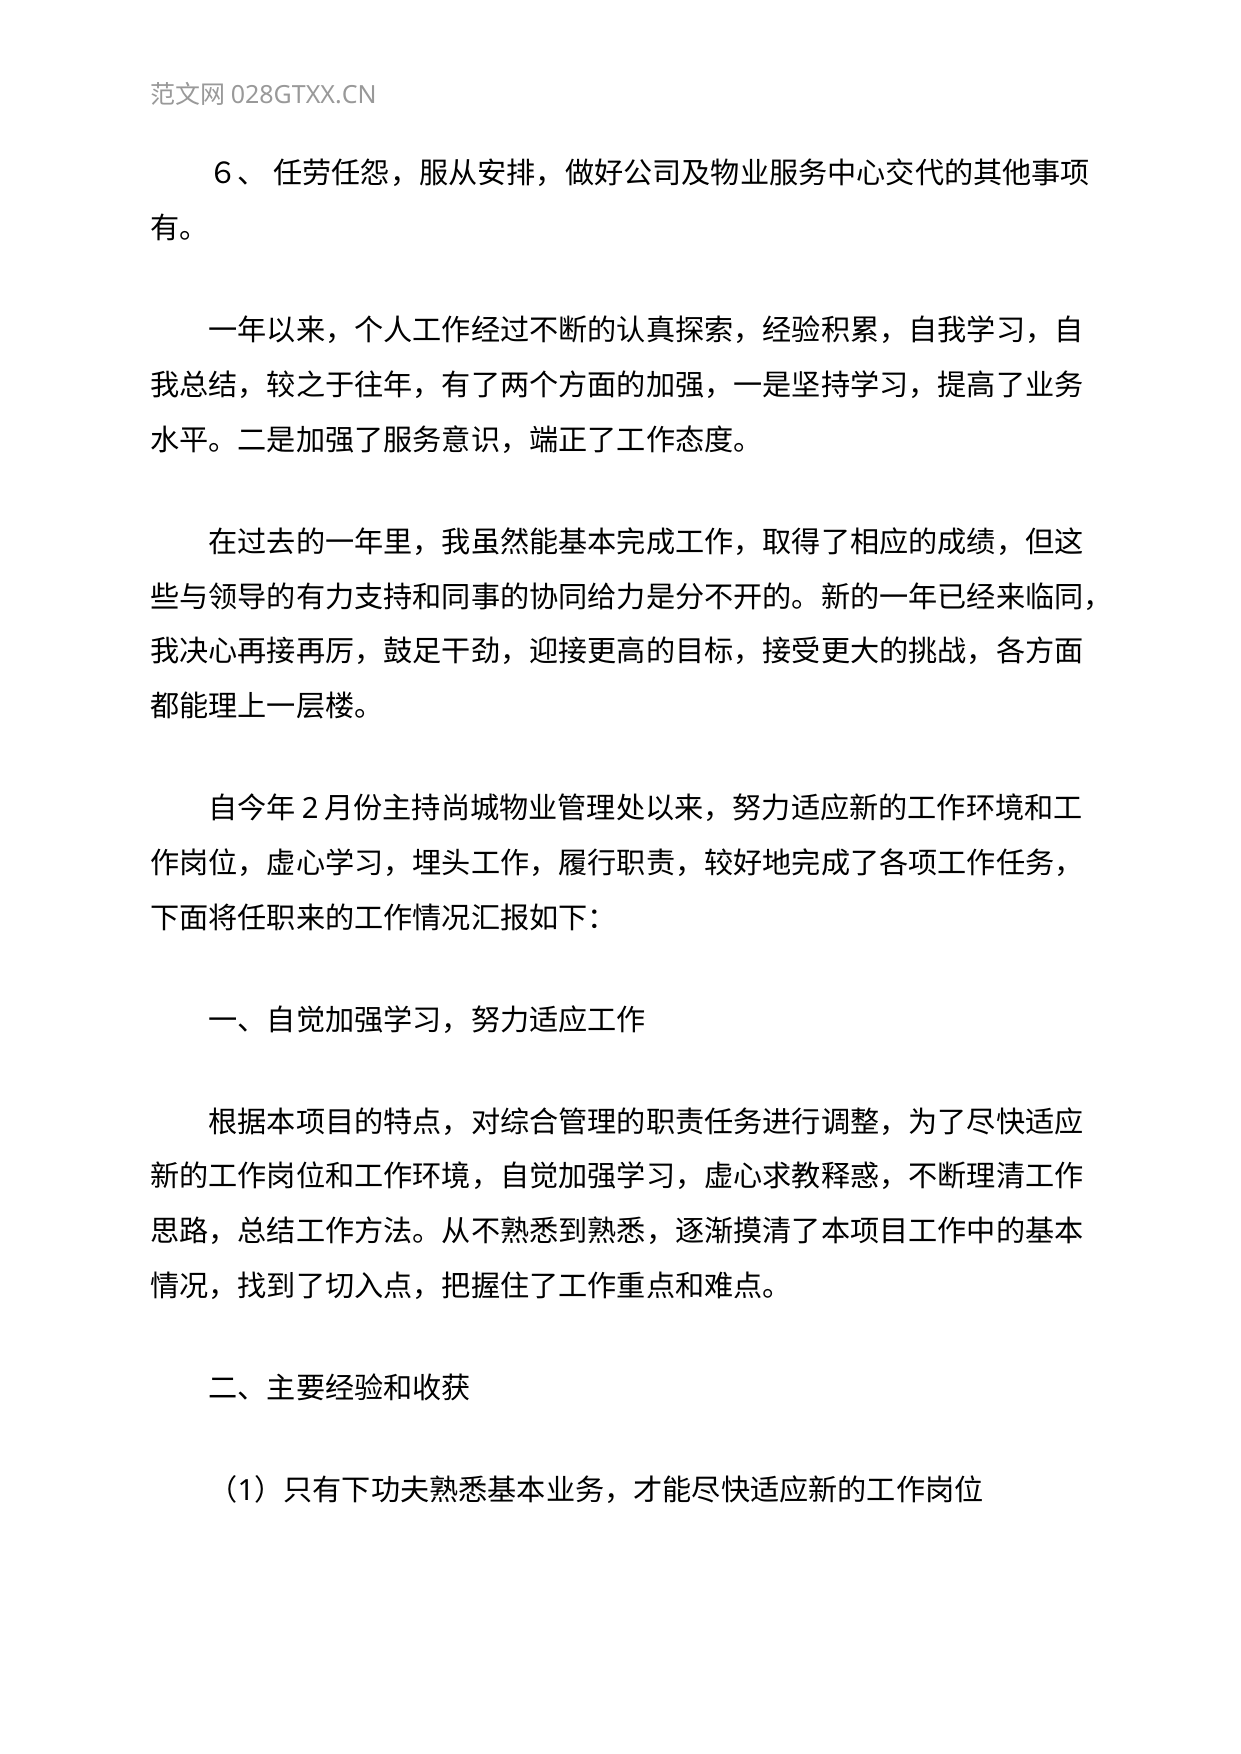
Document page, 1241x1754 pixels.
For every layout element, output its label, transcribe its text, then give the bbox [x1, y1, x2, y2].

text 自今年2月份主持尚城物业管理处以来，努力适应新的工作环境和工作岗位，虚心学习，埋头工作，履行职责，较好地完成了各项工作任务，下面将任职来的工作情况汇报如下： [150, 785, 1090, 937]
text （1）只有下功夫熟悉基本业务，才能尽快适应新的工作岗位 [150, 1466, 1090, 1509]
text 一、自觉加强学习，努力适应工作 [150, 996, 1090, 1039]
text ６、 任劳任怨，服从安排，做好公司及物业服务中心交代的其他事项有。 [150, 150, 1090, 247]
text 二、主要经验和收获 [150, 1364, 1090, 1407]
text 在过去的一年里，我虽然能基本完成工作，取得了相应的成绩，但这些与领导的有力支持和同事的协同给力是分不开的。新的一年已经来临同，我决心再接再厉，鼓足干劲，迎接更高的目标，接受更大的挑战，各方面都能理上一层楼。 [150, 518, 1090, 725]
text 根据本项目的特点，对综合管理的职责任务进行调整，为了尽快适应新的工作岗位和工作环境，自觉加强学习，虚心求教释惑，不断理清工作思路，总结工作方法。从不熟悉到熟悉，逐渐摸清了本项目工作中的基本情况，找到了切入点，把握住了工作重点和难点。 [150, 1098, 1090, 1305]
text 一年以来，个人工作经过不断的认真探索，经验积累，自我学习，自我总结，较之于往年，有了两个方面的加强，一是坚持学习，提高了业务水平。二是加强了服务意识，端正了工作态度。 [150, 307, 1090, 459]
